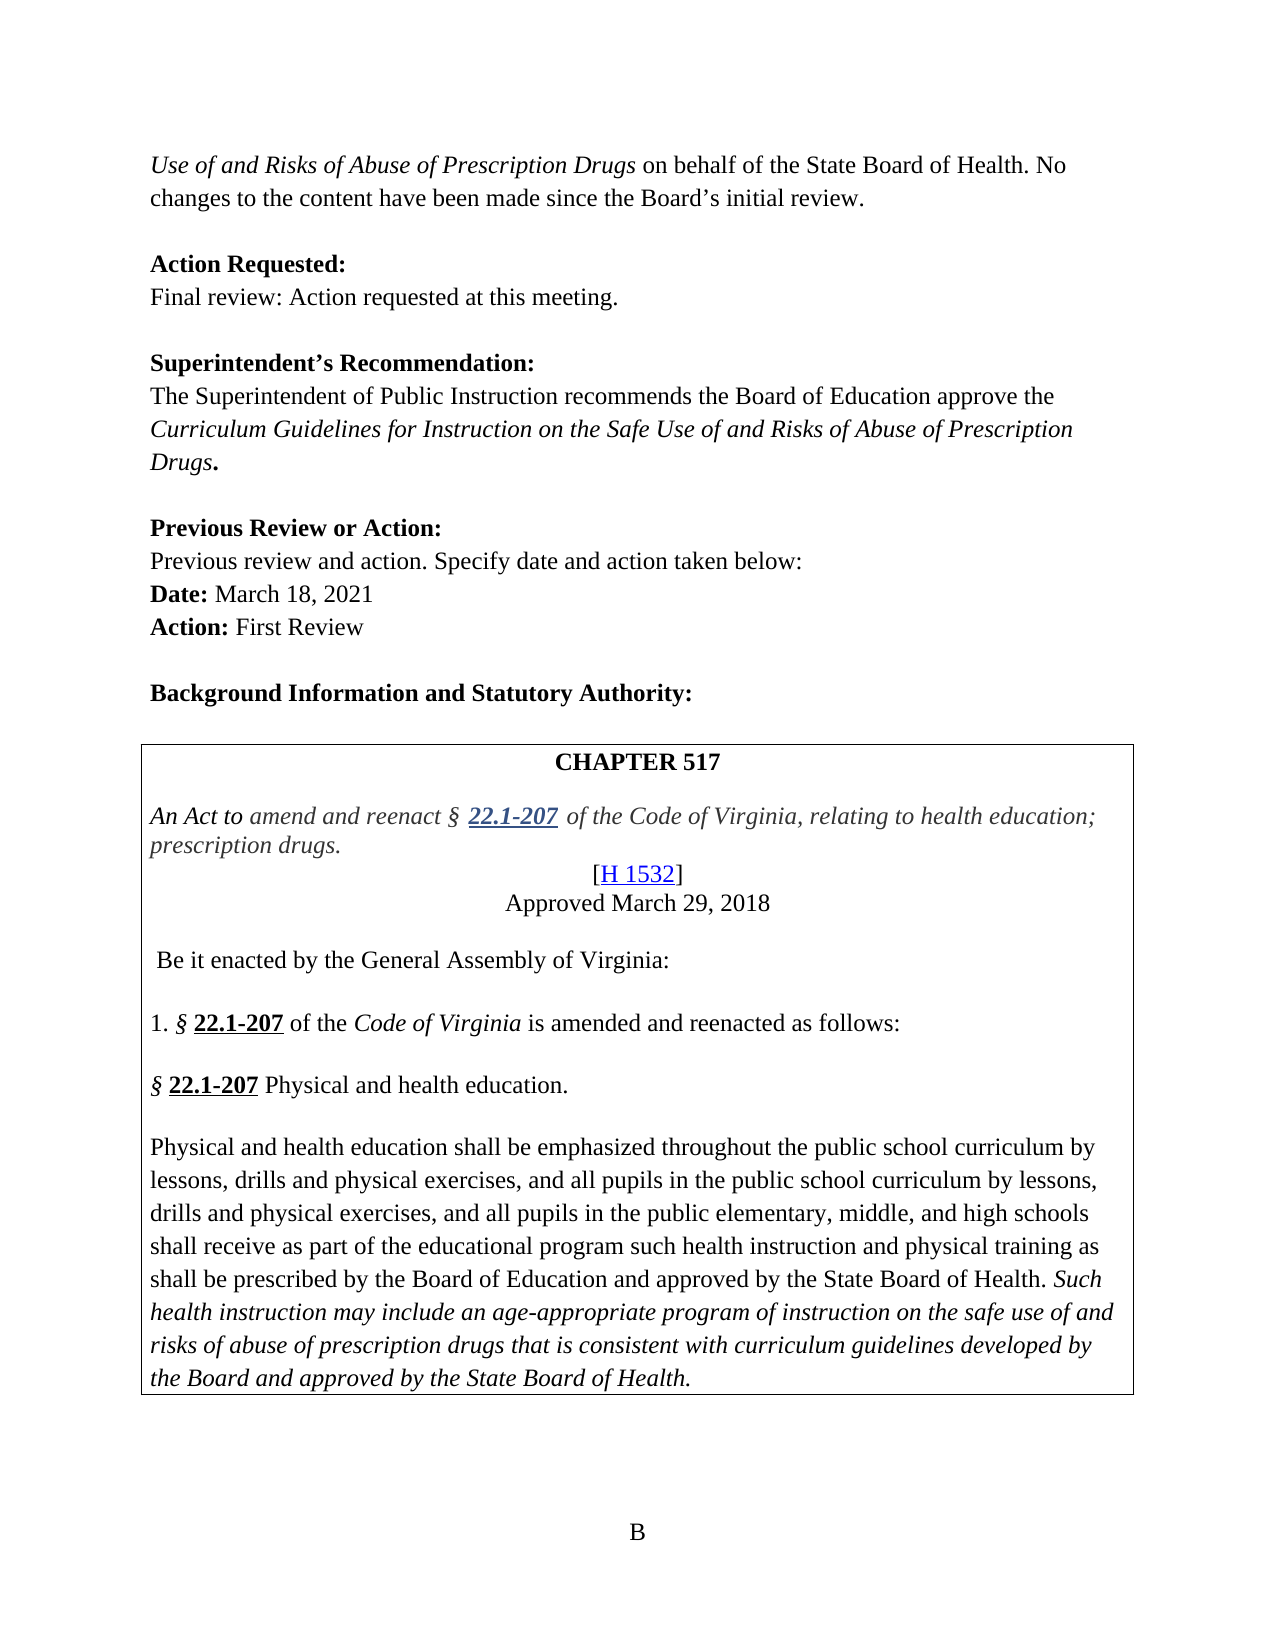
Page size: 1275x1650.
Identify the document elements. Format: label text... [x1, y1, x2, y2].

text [150, 150, 1125, 212]
text Physical and health education shall be emphasized throughout the public school curriculum by lessons, drills and physical exercises, and all pupils in the public school curriculum by lessons, drills and physical exercises, and all pupils in the public elementary, middle, and high schools shall receive as part of the educational program such health instruction and physical training as shall be prescribed by the Board of Education and approved by the State Board of Health. Such health instruction may include an age-appropriate program of instruction on the safe use of and risks of abuse of prescription drugs that is consistent with curriculum guidelines developed by the Board and approved by the State Board of Health. [142, 1129, 1133, 1394]
text 1. § 22.1-207 of the Code of Virginia is amended and reenacted as follows: [142, 1004, 1133, 1036]
text § 22.1-207 Physical and health education. [142, 1067, 1133, 1099]
subtitle Action Requested: [150, 216, 1125, 278]
text [H 1532] [150, 859, 1125, 888]
text Date: March 18, 2021 [150, 579, 1125, 608]
text Final review: Action requested at this meeting. [150, 282, 1125, 311]
subtitle Background Information and Statutory Authority: [150, 678, 1125, 740]
subtitle Superintendent’s Recommendation: The Superintendent of Public Instruction recommends the Board of Education approve the Curriculum Guidelines for Instruction on the Safe Use of and Risks of Abuse of Prescription Drugs. [150, 315, 1125, 509]
text Action: First Review [150, 612, 1125, 641]
text Approved March 29, 2018 [150, 888, 1125, 916]
text Be it enacted by the General Assembly of Virginia: [142, 942, 1133, 974]
text An Act to amend and reenact § 22.1-207 of the Code of Virginia, relating to health education; prescription drugs. [142, 798, 1133, 859]
subtitle Previous Review or Action: [150, 513, 1125, 542]
text Previous review and action. Specify date and action taken below: [150, 546, 1125, 575]
text CHAPTER 517 [142, 745, 1133, 776]
